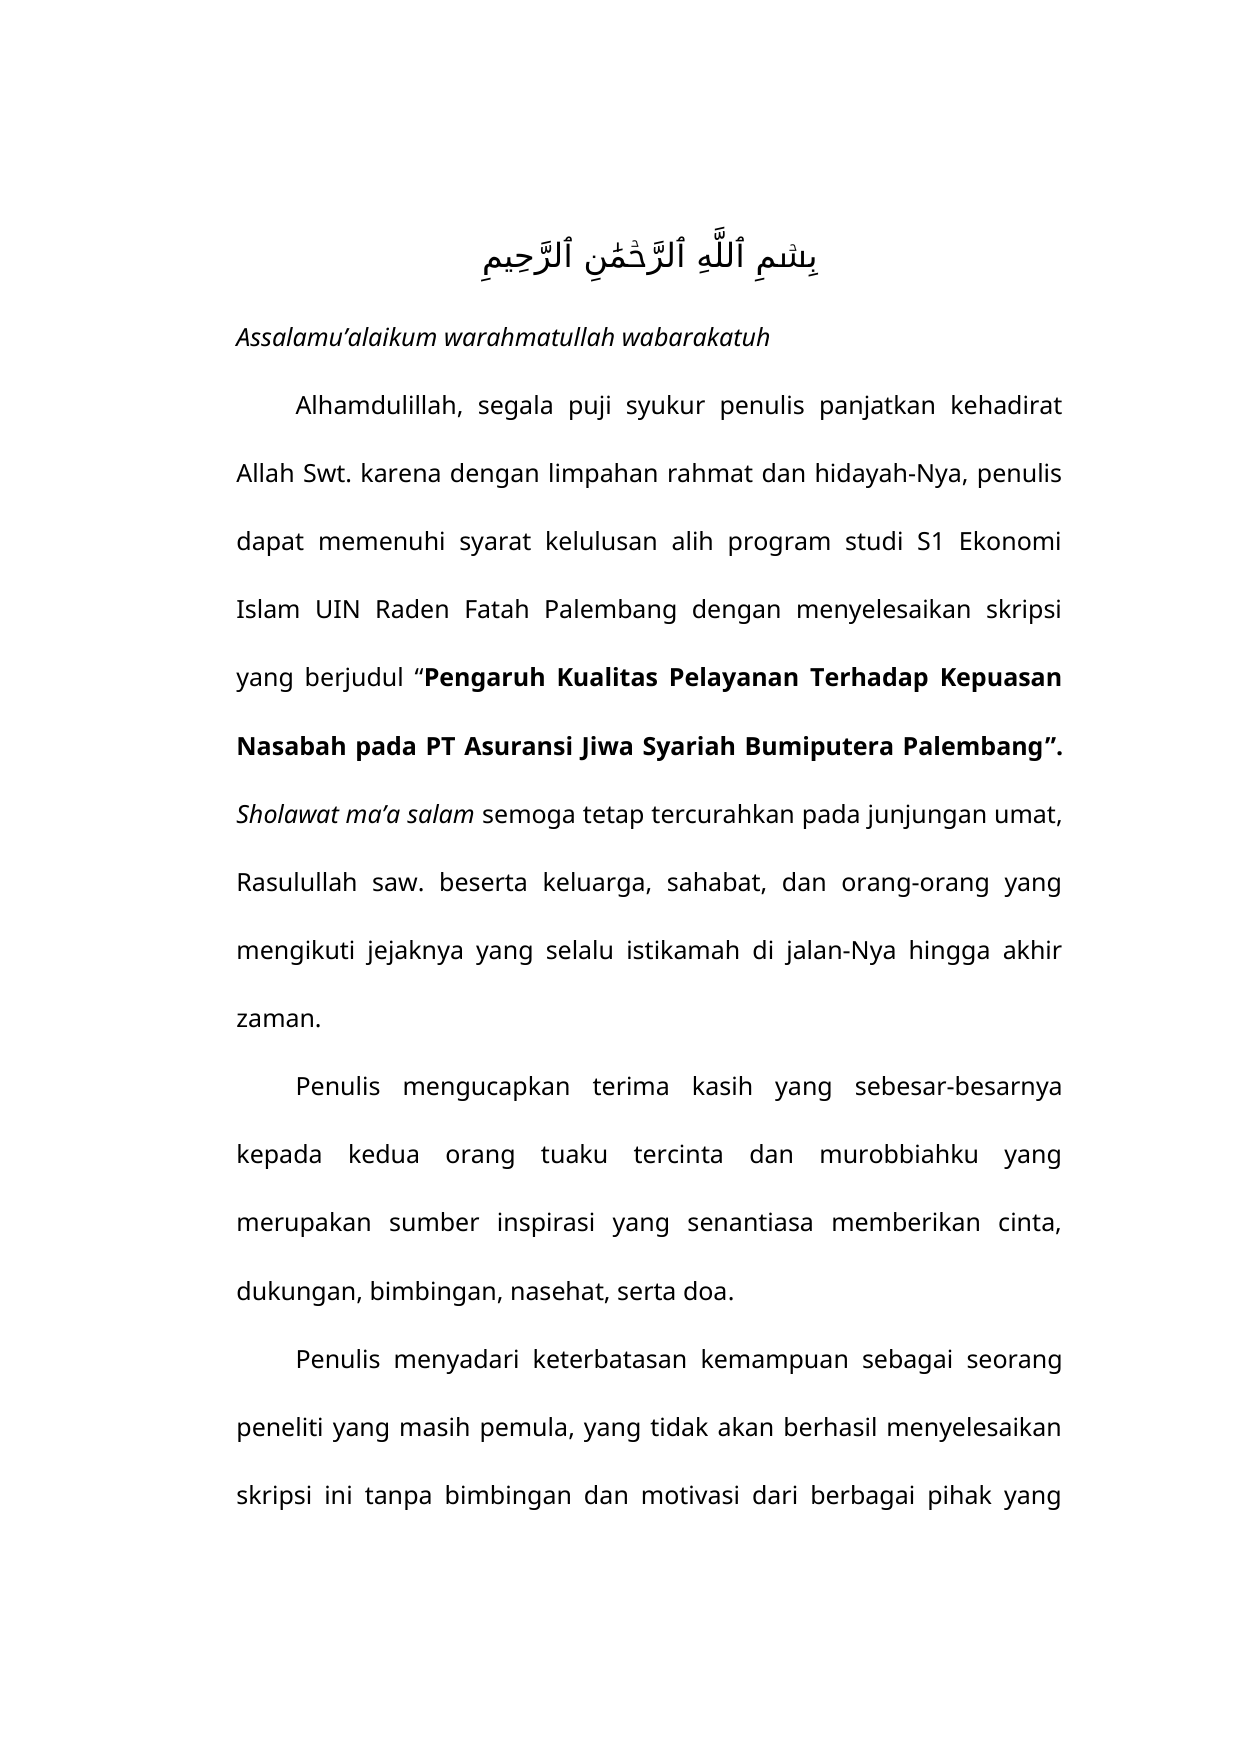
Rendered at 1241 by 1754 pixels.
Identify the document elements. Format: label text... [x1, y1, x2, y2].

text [236, 1341, 1063, 1512]
text Alhamdulillah, segala puji syukur penulis panjatkan kehadirat Allah Swt. karena dengan limpahan rahmat dan hidayah-Nya, penulis dapat memenuhi syarat kelulusan alih program studi S1 Ekonomi Islam UIN Raden Fatah Palembang dengan menyelesaikan skripsi yang berjudul “Pengaruh Kualitas Pelayanan Terhadap Kepuasan Nasabah pada PT Asuransi Jiwa Syariah Bumiputera Palembang”. Sholawat ma’a salam semoga tetap tercurahkan pada junjungan umat, Rasulullah saw. beserta keluarga, sahabat, dan orang-orang yang mengikuti jejaknya yang selalu istikamah di jalan-Nya hingga akhir zaman. [236, 388, 1063, 1035]
text بِسۡمِ ٱللَّهِ ٱلرَّحۡمَٰنِ ٱلرَّحِيمِ [236, 236, 1063, 275]
text Penulis mengucapkan terima kasih yang sebesar-besarnya kepada kedua orang tuaku tercinta dan murobbiahku yang merupakan sumber inspirasi yang senantiasa memberikan cinta, dukungan, bimbingan, nasehat, serta doa. [236, 1069, 1063, 1307]
text Assalamu’alaikum warahmatullah wabarakatuh [236, 319, 1063, 353]
